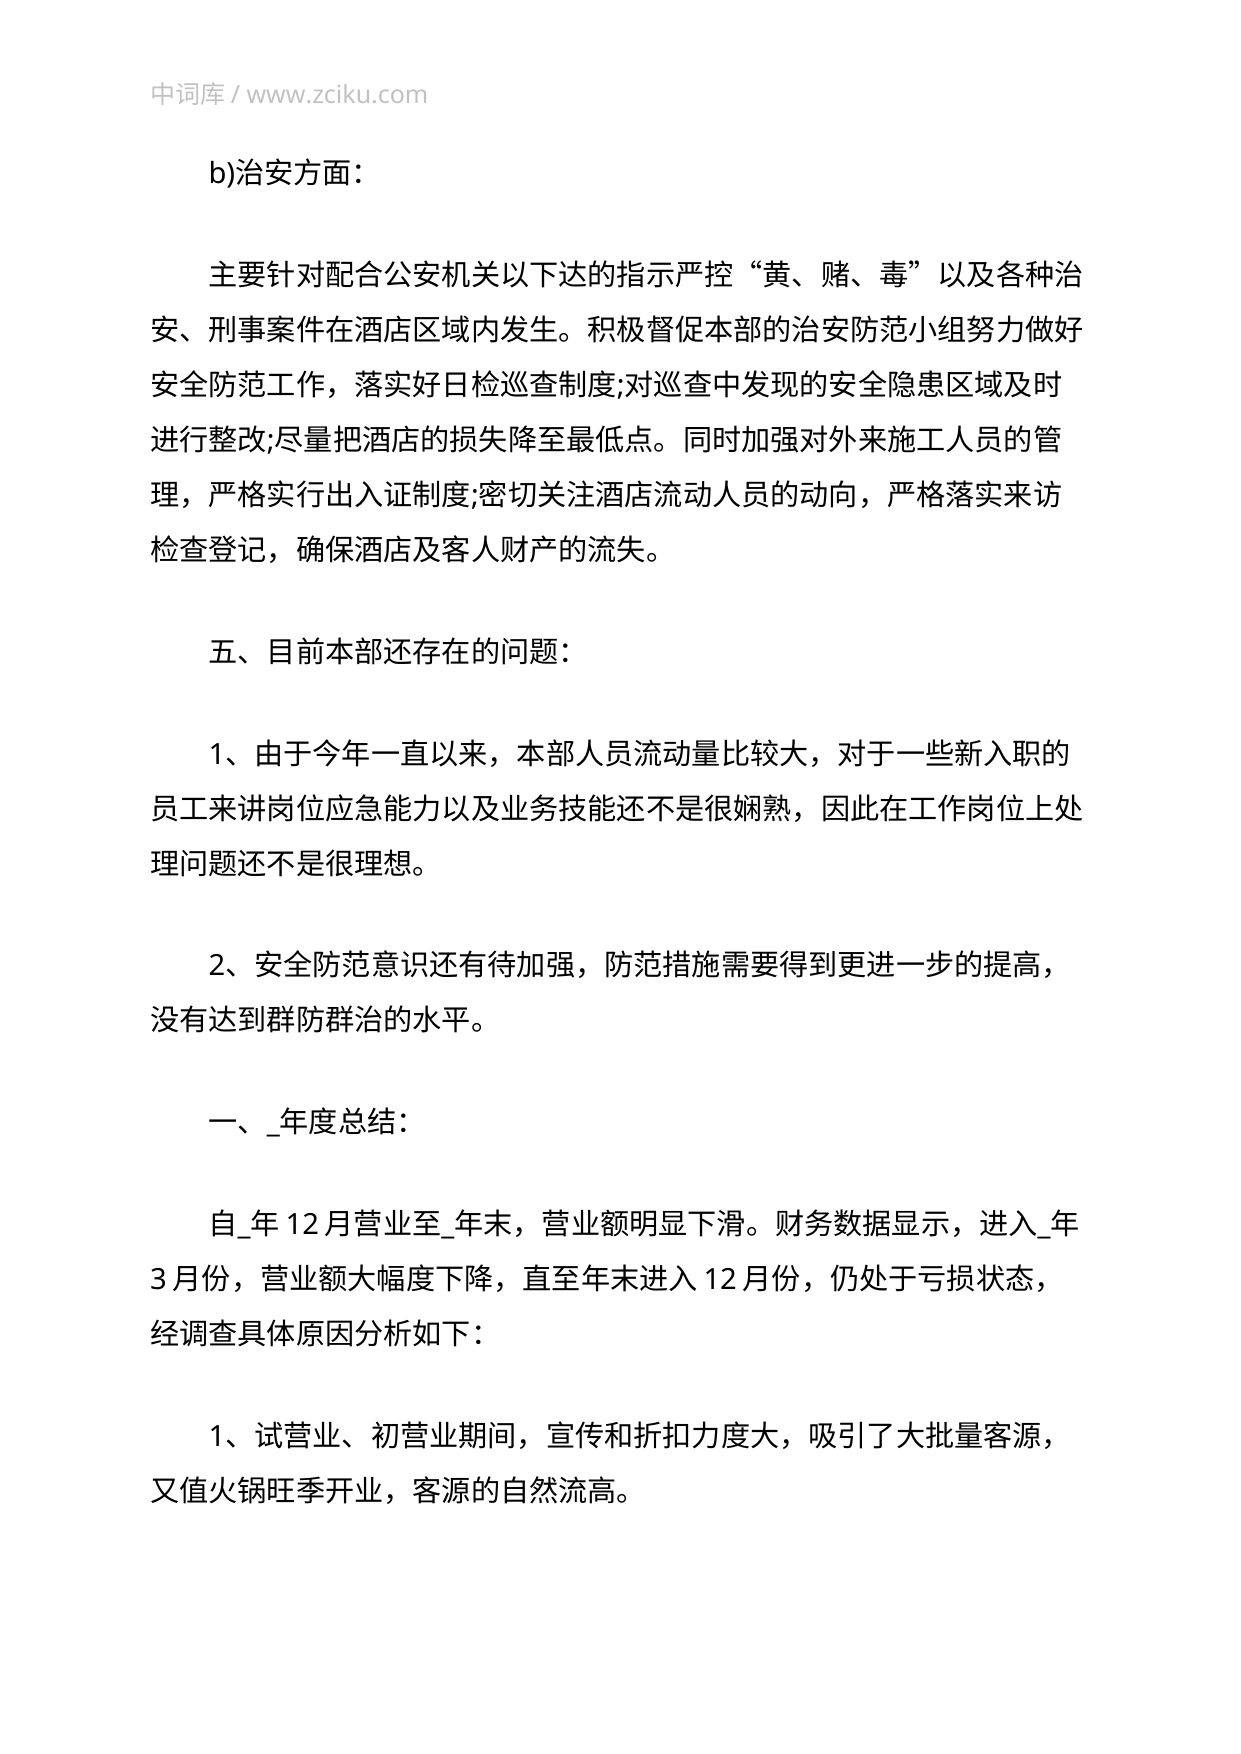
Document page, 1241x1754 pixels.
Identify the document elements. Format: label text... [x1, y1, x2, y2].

text 1、试营业、初营业期间，宣传和折扣力度大，吸引了大批量客源，又值火锅旺季开业，客源的自然流高。 [150, 1412, 1090, 1510]
text 主要针对配合公安机关以下达的指示严控“黄、赌、毒”以及各种治安、刑事案件在酒店区域内发生。积极督促本部的治安防范小组努力做好安全防范工作，落实好日检巡查制度;对巡查中发现的安全隐患区域及时进行整改;尽量把酒店的损失降至最低点。同时加强对外来施工人员的管理，严格实行出入证制度;密切关注酒店流动人员的动向，严格落实来访检查登记，确保酒店及客人财产的流失。 [150, 252, 1090, 569]
text 2、安全防范意识还有待加强，防范措施需要得到更进一步的提高，没有达到群防群治的水平。 [150, 942, 1090, 1039]
text 自_年12月营业至_年末，营业额明显下滑。财务数据显示，进入_年3月份，营业额大幅度下降，直至年末进入12月份，仍处于亏损状态，经调查具体原因分析如下： [150, 1201, 1090, 1353]
text 1、由于今年一直以来，本部人员流动量比较大，对于一些新入职的员工来讲岗位应急能力以及业务技能还不是很娴熟，因此在工作岗位上处理问题还不是很理想。 [150, 730, 1090, 882]
text b)治安方面： [150, 150, 1090, 192]
text 一、_年度总结： [150, 1099, 1090, 1141]
text 五、目前本部还存在的问题： [150, 628, 1090, 671]
